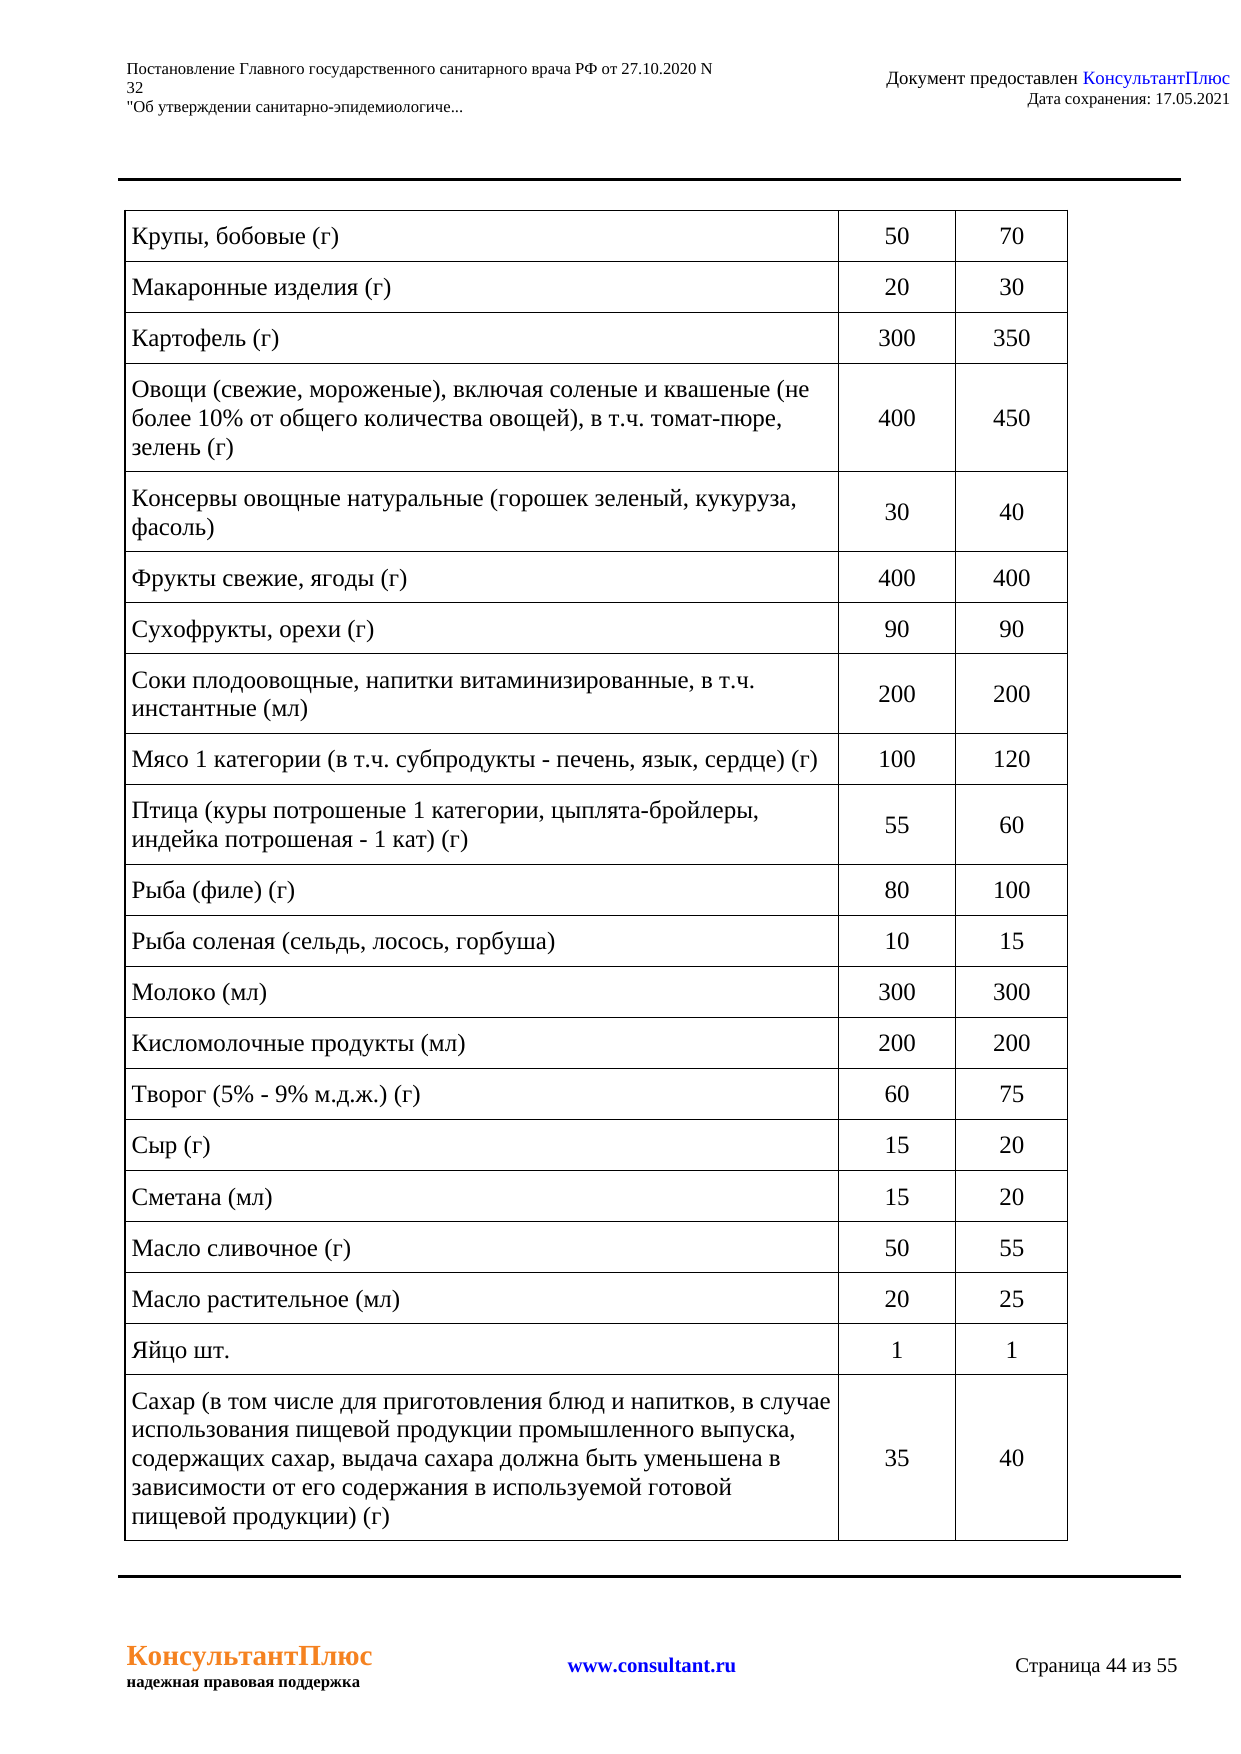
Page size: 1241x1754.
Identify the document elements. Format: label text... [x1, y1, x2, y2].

table_cell 450 [956, 364, 1067, 471]
table_cell 25 [956, 1273, 1067, 1323]
table_cell Сухофрукты, орехи (г) [126, 603, 838, 653]
table_cell 1 [956, 1324, 1067, 1374]
table_cell 90 [956, 603, 1067, 653]
table_cell 400 [839, 364, 955, 471]
table_cell 30 [956, 262, 1067, 312]
table_cell 50 [839, 1222, 955, 1272]
table_cell 20 [956, 1120, 1067, 1170]
table_cell 35 [839, 1375, 955, 1540]
table_cell Картофель (г) [126, 313, 838, 363]
table_cell 1 [839, 1324, 955, 1374]
table_cell 40 [956, 1375, 1067, 1540]
table_cell 350 [956, 313, 1067, 363]
table_cell 200 [839, 654, 955, 733]
table_cell 400 [956, 552, 1067, 602]
table_cell Творог (5% - 9% м.д.ж.) (г) [126, 1069, 838, 1119]
table_cell Молоко (мл) [126, 967, 838, 1017]
table_cell 200 [956, 1018, 1067, 1068]
table_cell 40 [956, 472, 1067, 551]
table_cell 100 [839, 734, 955, 784]
table_cell 20 [839, 1273, 955, 1323]
table_cell Рыба (филе) (г) [126, 865, 838, 915]
table_cell Масло растительное (мл) [126, 1273, 838, 1323]
table_cell 60 [956, 785, 1067, 864]
table_cell 300 [839, 967, 955, 1017]
table_cell Консервы овощные натуральные (горошек зеленый, кукуруза, фасоль) [126, 472, 838, 551]
table_cell 10 [839, 916, 955, 966]
table_cell 90 [839, 603, 955, 653]
table_cell 300 [956, 967, 1067, 1017]
table_cell Яйцо шт. [126, 1324, 838, 1374]
table_cell 15 [956, 916, 1067, 966]
table_cell Масло сливочное (г) [126, 1222, 838, 1272]
table_cell 100 [956, 865, 1067, 915]
table_cell Птица (куры потрошеные 1 категории, цыплята-бройлеры, индейка потрошеная - 1 кат) (г) [126, 785, 838, 864]
table_cell 80 [839, 865, 955, 915]
table_cell 20 [956, 1171, 1067, 1221]
table_cell Сыр (г) [126, 1120, 838, 1170]
table_cell 300 [839, 313, 955, 363]
table_cell 200 [956, 654, 1067, 733]
table_cell 70 [956, 211, 1067, 261]
table_cell 20 [839, 262, 955, 312]
table_cell 75 [956, 1069, 1067, 1119]
table_cell 15 [839, 1120, 955, 1170]
table_cell Макаронные изделия (г) [126, 262, 838, 312]
table_cell Кисломолочные продукты (мл) [126, 1018, 838, 1068]
table_cell Фрукты свежие, ягоды (г) [126, 552, 838, 602]
table_cell 30 [839, 472, 955, 551]
table_cell 120 [956, 734, 1067, 784]
table_cell Сахар (в том числе для приготовления блюд и напитков, в случае использования пищевой продукции промышленного выпуска, содержащих сахар, выдача сахара должна быть уменьшена в зависимости от его содержания в используемой готовой пищевой продукции) (г) [126, 1375, 838, 1540]
table_cell 55 [839, 785, 955, 864]
table_cell Соки плодоовощные, напитки витаминизированные, в т.ч. инстантные (мл) [126, 654, 838, 733]
table_cell 60 [839, 1069, 955, 1119]
table_cell Рыба соленая (сельдь, лосось, горбуша) [126, 916, 838, 966]
table_cell 55 [956, 1222, 1067, 1272]
table_cell Мясо 1 категории (в т.ч. субпродукты - печень, язык, сердце) (г) [126, 734, 838, 784]
table_cell 400 [839, 552, 955, 602]
table_cell Сметана (мл) [126, 1171, 838, 1221]
table_cell 200 [839, 1018, 955, 1068]
table_cell 15 [839, 1171, 955, 1221]
table_cell Овощи (свежие, мороженые), включая соленые и квашеные (не более 10% от общего количества овощей), в т.ч. томат-пюре, зелень (г) [126, 364, 838, 471]
table_cell Крупы, бобовые (г) [126, 211, 838, 261]
table_cell 50 [839, 211, 955, 261]
